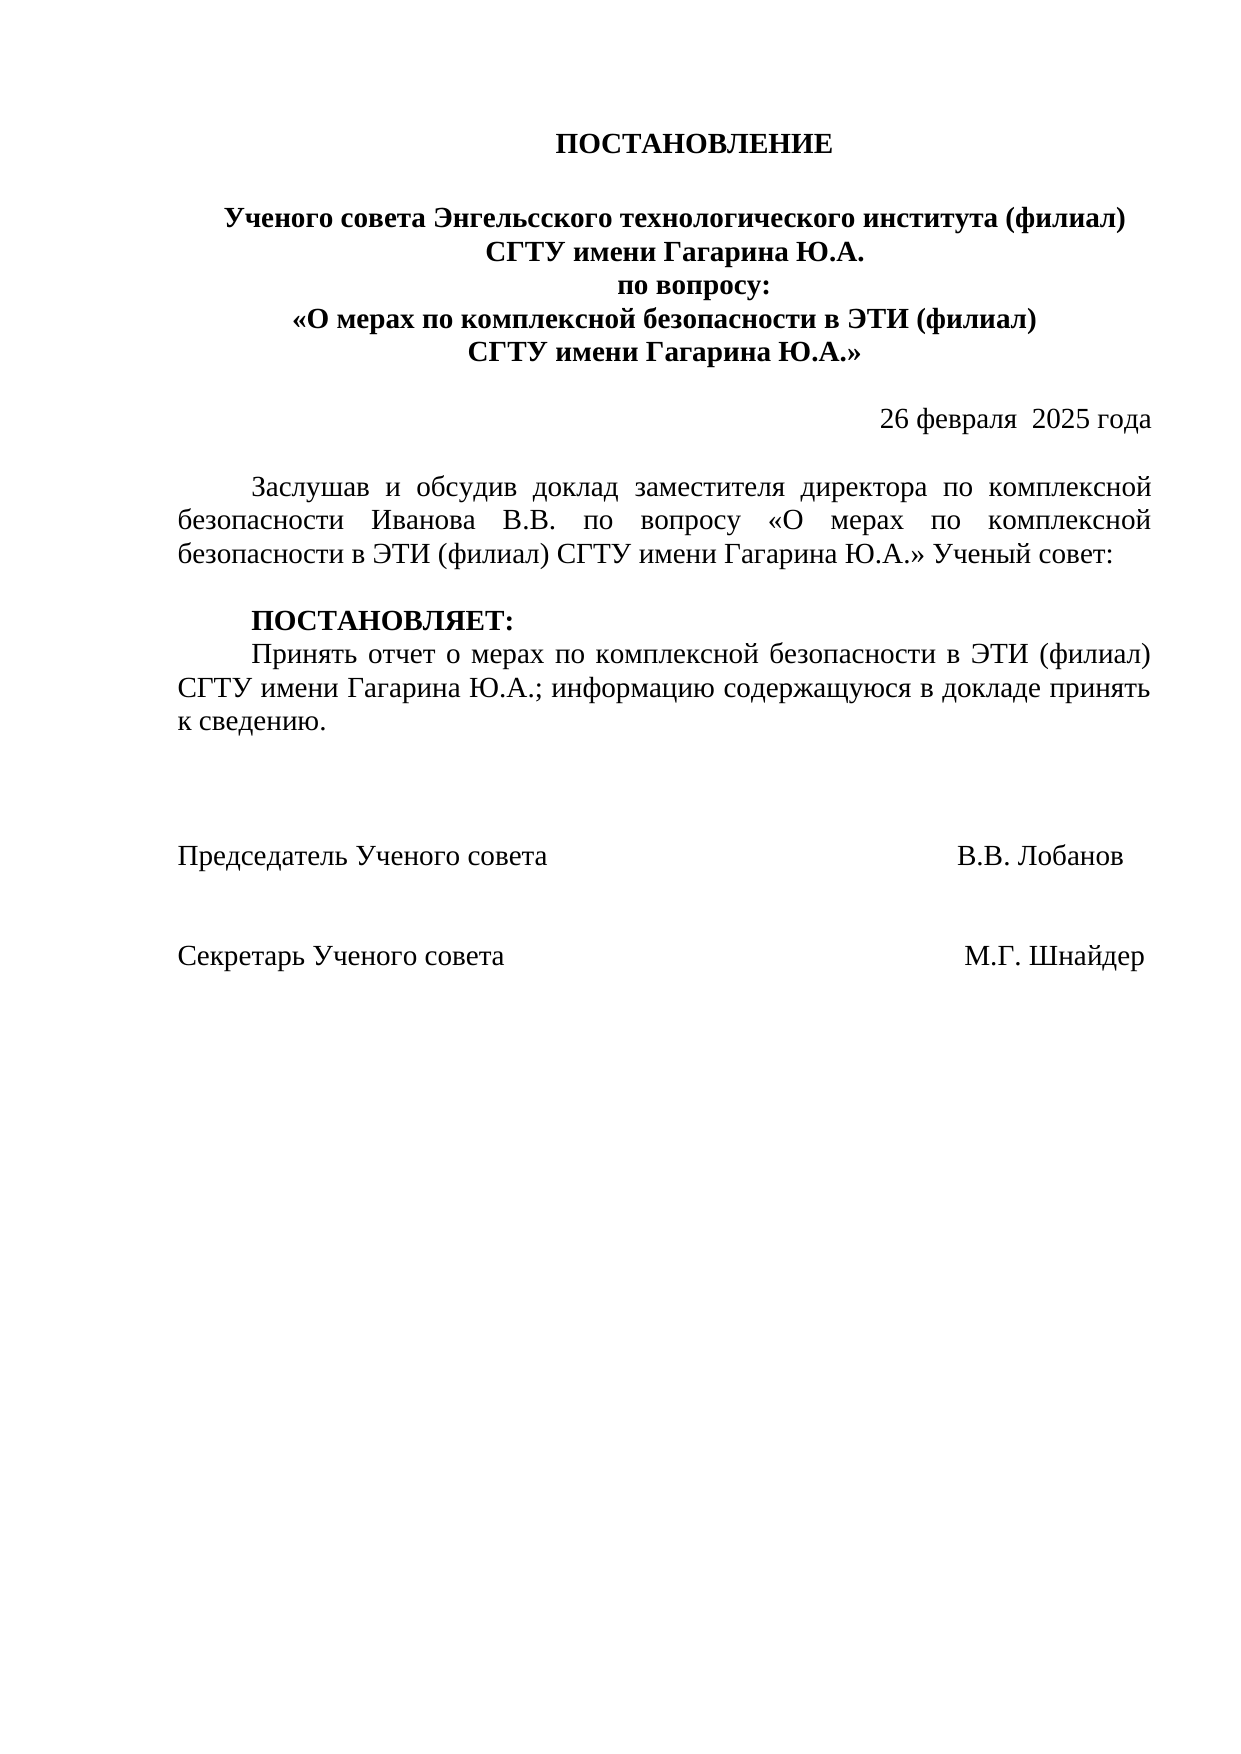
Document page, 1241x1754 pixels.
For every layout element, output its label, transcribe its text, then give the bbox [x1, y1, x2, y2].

text СГТУ имени Гагарина Ю.А. [207, 234, 1143, 267]
text Секретарь Ученого совета М.Г. Шнайдер [177, 938, 1152, 972]
text Ученого совета Энгельсского технологического института (филиал) [207, 200, 1143, 234]
text 26 февраля 2025 года [177, 402, 1152, 435]
text ПОСТАНОВЛЕНИЕ [339, 126, 1049, 159]
text «О мерах по комплексной безопасности в ЭТИ (филиал) [177, 301, 1152, 334]
text Председатель Ученого совета В.В. Лобанов [177, 838, 1152, 871]
text Принять отчет о мерах по комплексной безопасности в ЭТИ (филиал) СГТУ имени Гагарина Ю.А.; информацию содержащуюся в докладе принять к сведению. [177, 636, 1152, 737]
text ПОСТАНОВЛЯЕТ: [177, 603, 1152, 636]
text СГТУ имени Гагарина Ю.А.» [177, 334, 1152, 368]
text по вопросу: [339, 267, 1049, 301]
text Заслушав и обсудив доклад заместителя директора по комплексной безопасности Иванова В.В. по вопросу «О мерах по комплексной безопасности в ЭТИ (филиал) СГТУ имени Гагарина Ю.А.» Ученый совет: [177, 469, 1152, 569]
